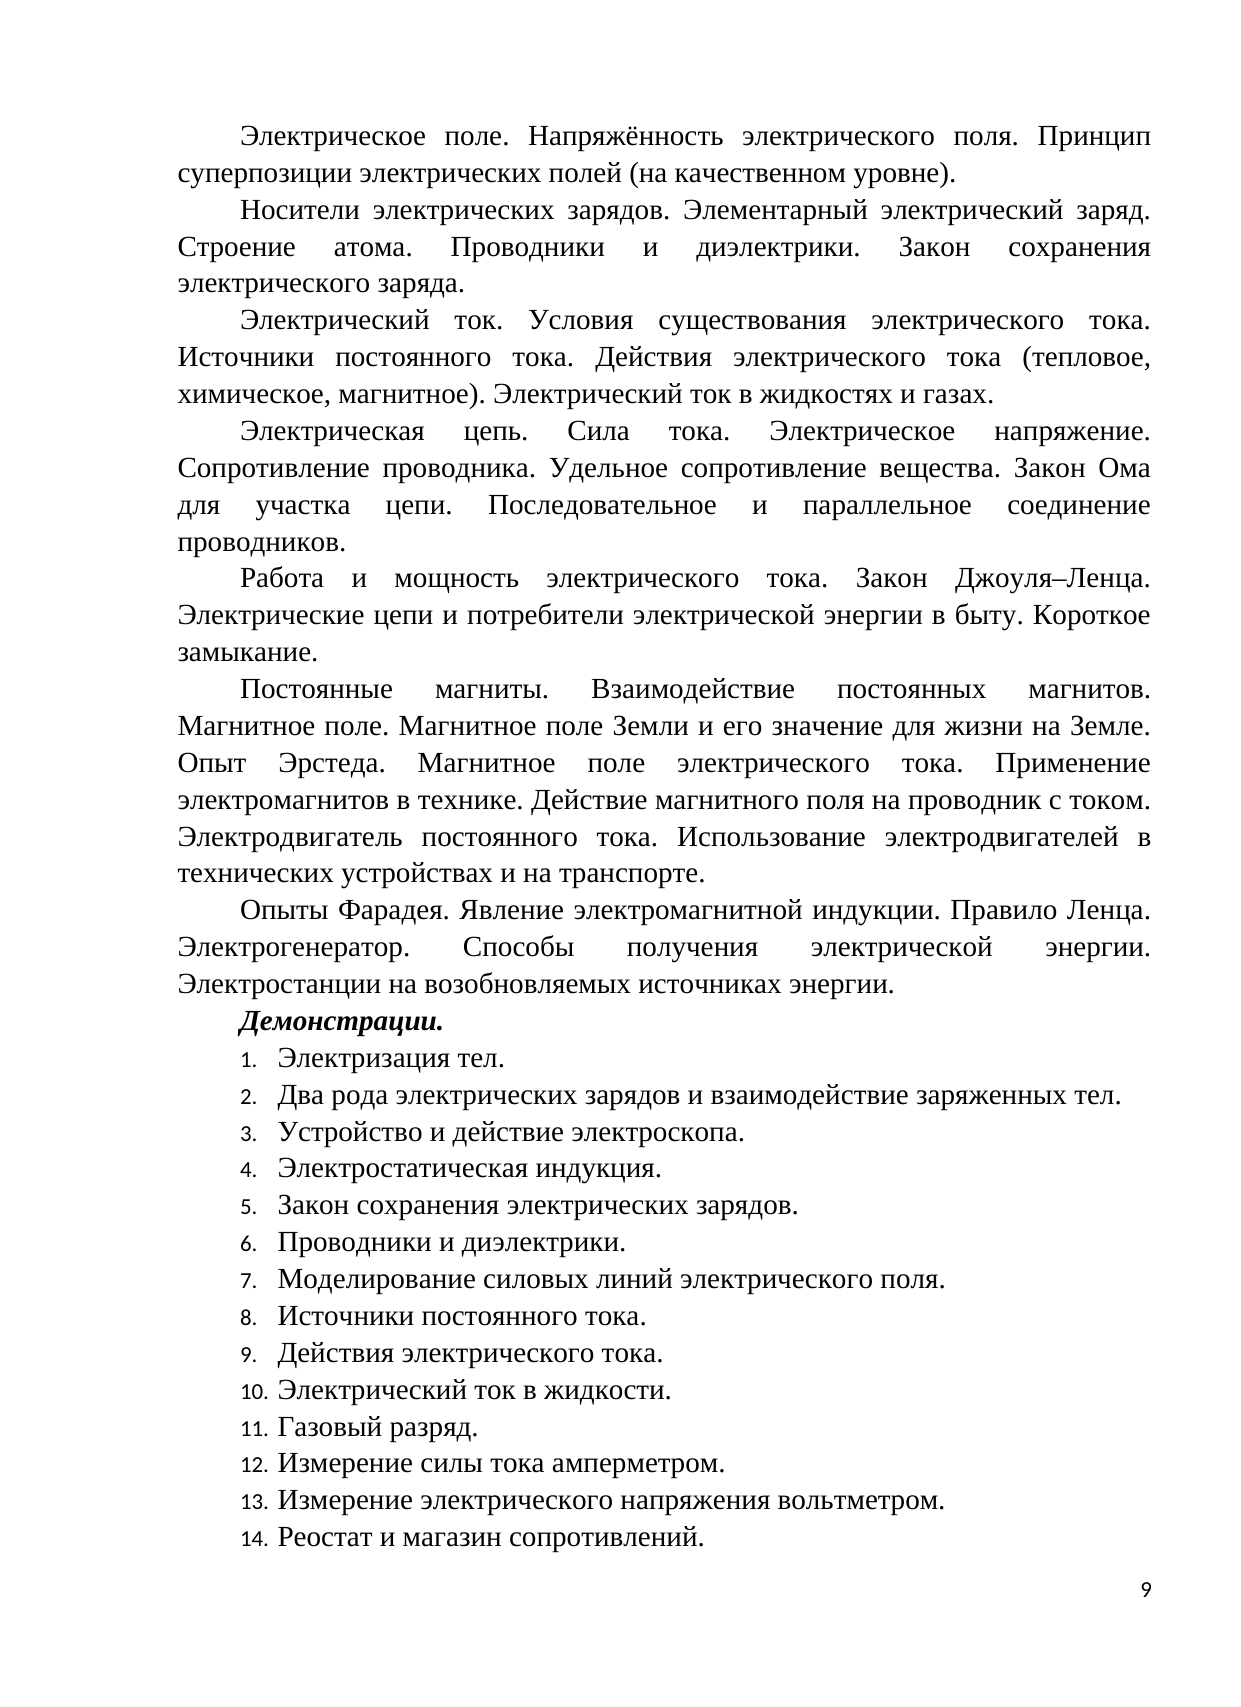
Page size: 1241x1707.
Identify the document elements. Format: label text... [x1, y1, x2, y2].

list Устройство и действие электроскопа. [240, 1114, 1152, 1147]
text Носители электрических зарядов. Элементарный электрический заряд. Строение атома. Проводники и диэлектрики. Закон сохранения электрического заряда. [177, 192, 1152, 299]
text Электрическая цепь. Сила тока. Электрическое напряжение. Сопротивление проводника. Удельное сопротивление вещества. Закон Ома для участка цепи. Последовательное и параллельное соединение проводников. [177, 413, 1152, 557]
text Демонстрации. [177, 1003, 1152, 1037]
text Электрический ток. Условия существования электрического тока. Источники постоянного тока. Действия электрического тока (тепловое, химическое, магнитное). Электрический ток в жидкостях и газах. [177, 302, 1152, 410]
text Постоянные магниты. Взаимодействие постоянных магнитов. Магнитное поле. Магнитное поле Земли и его значение для жизни на Земле. Опыт Эрстеда. Магнитное поле электрического тока. Применение электромагнитов в технике. Действие магнитного поля на проводник с током. Электродвигатель постоянного тока. Использование электродвигателей в технических устройствах и на транспорте. [177, 671, 1152, 889]
list Закон сохранения электрических зарядов. [240, 1187, 1152, 1221]
list Электростатическая индукция. [240, 1151, 1152, 1184]
list Два рода электрических зарядов и взаимодействие заряженных тел. [240, 1077, 1152, 1110]
list Электрический ток в жидкости. [240, 1372, 1152, 1405]
text Работа и мощность электрического тока. Закон Джоуля–Ленца. Электрические цепи и потребители электрической энергии в быту. Короткое замыкание. [177, 561, 1152, 668]
list Действия электрического тока. [240, 1335, 1152, 1368]
list Источники постоянного тока. [240, 1298, 1152, 1332]
list Реостат и магазин сопротивлений. [240, 1519, 1152, 1553]
list Проводники и диэлектрики. [240, 1224, 1152, 1258]
text Электрическое поле. Напряжённость электрического поля. Принцип суперпозиции электрических полей (на качественном уровне). [177, 118, 1152, 188]
list Газовый разряд. [240, 1409, 1152, 1442]
text Опыты Фарадея. Явление электромагнитной индукции. Правило Ленца. Электрогенератор. Способы получения электрической энергии. Электростанции на возобновляемых источниках энергии. [177, 892, 1152, 1000]
list Измерение электрического напряжения вольтметром. [240, 1482, 1152, 1516]
list Измерение силы тока амперметром. [240, 1446, 1152, 1479]
list Электризация тел. [240, 1040, 1152, 1073]
list Моделирование силовых линий электрического поля. [240, 1261, 1152, 1295]
